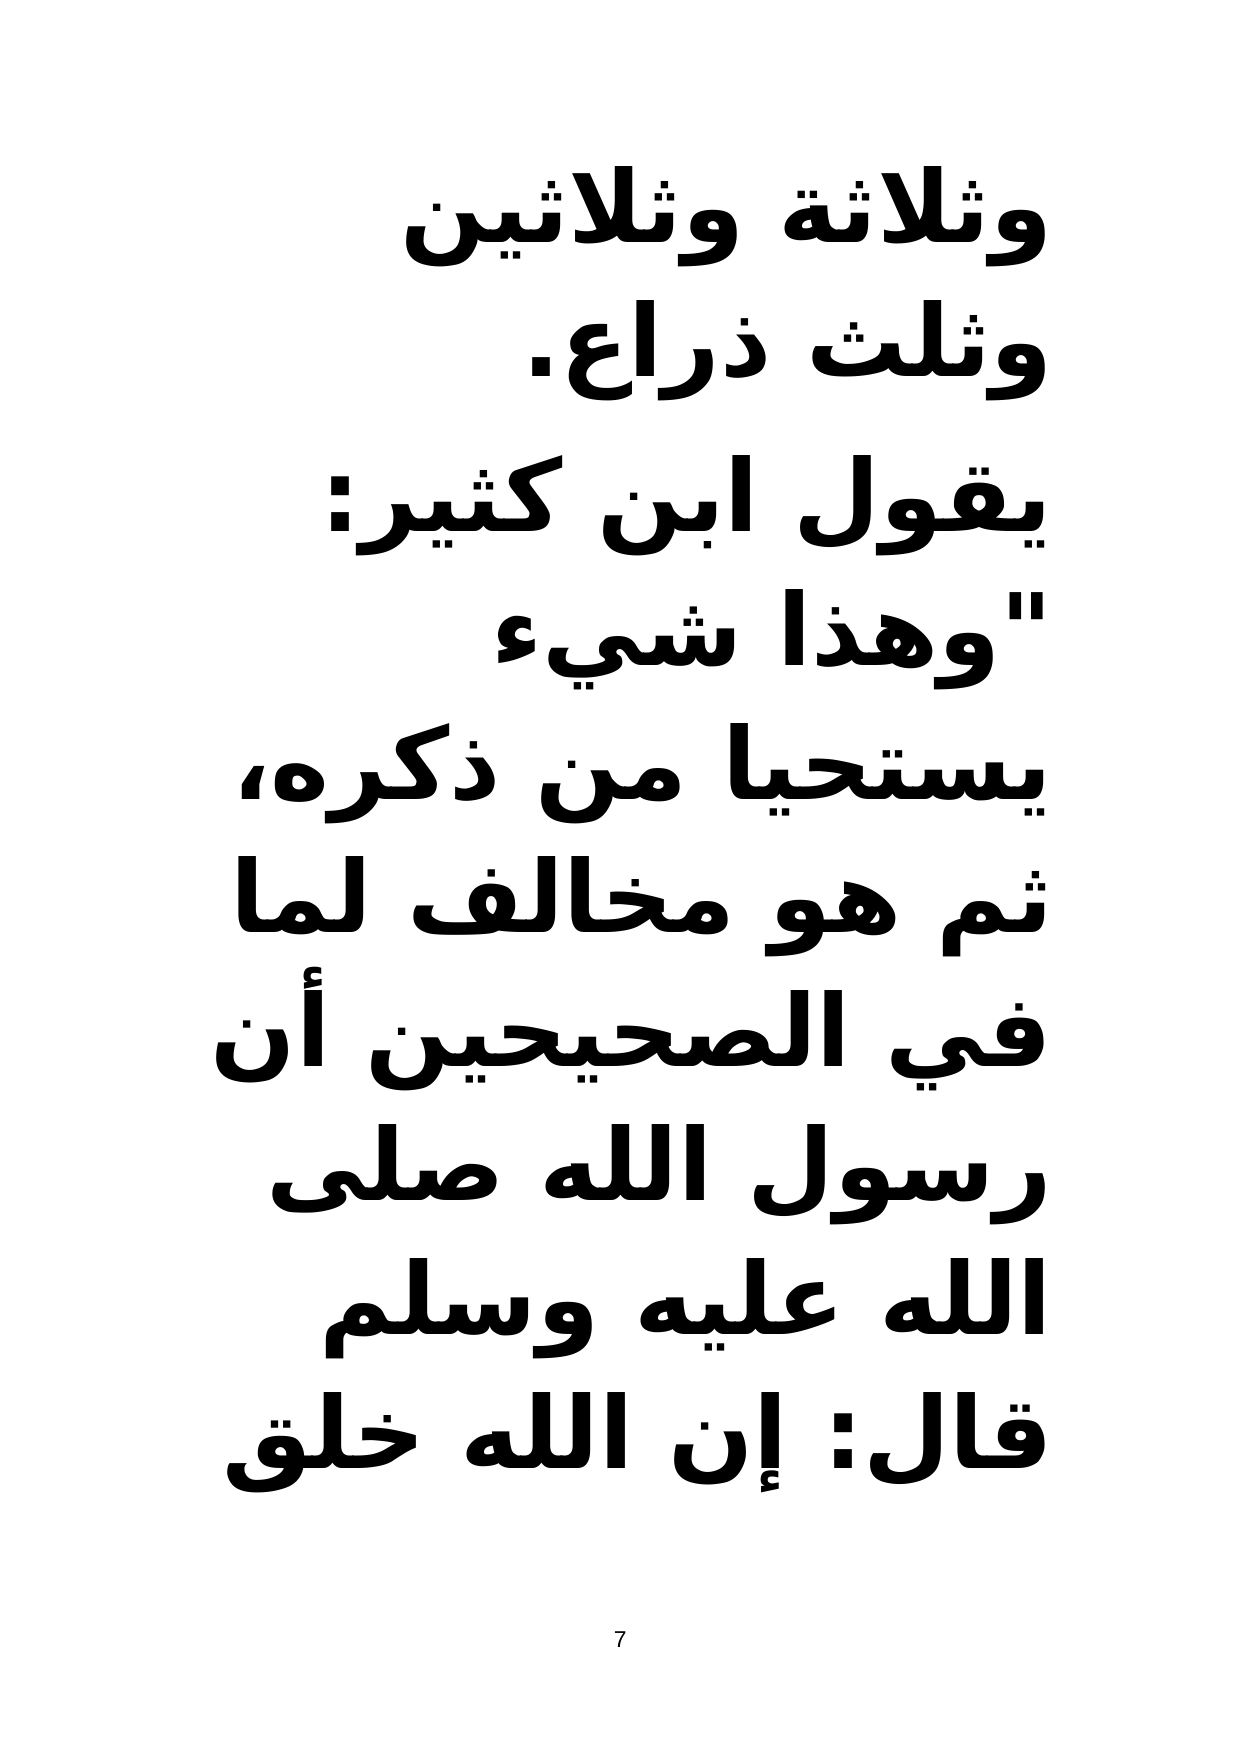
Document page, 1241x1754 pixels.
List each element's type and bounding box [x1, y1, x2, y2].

text [187, 438, 1053, 1492]
text [187, 150, 1053, 400]
